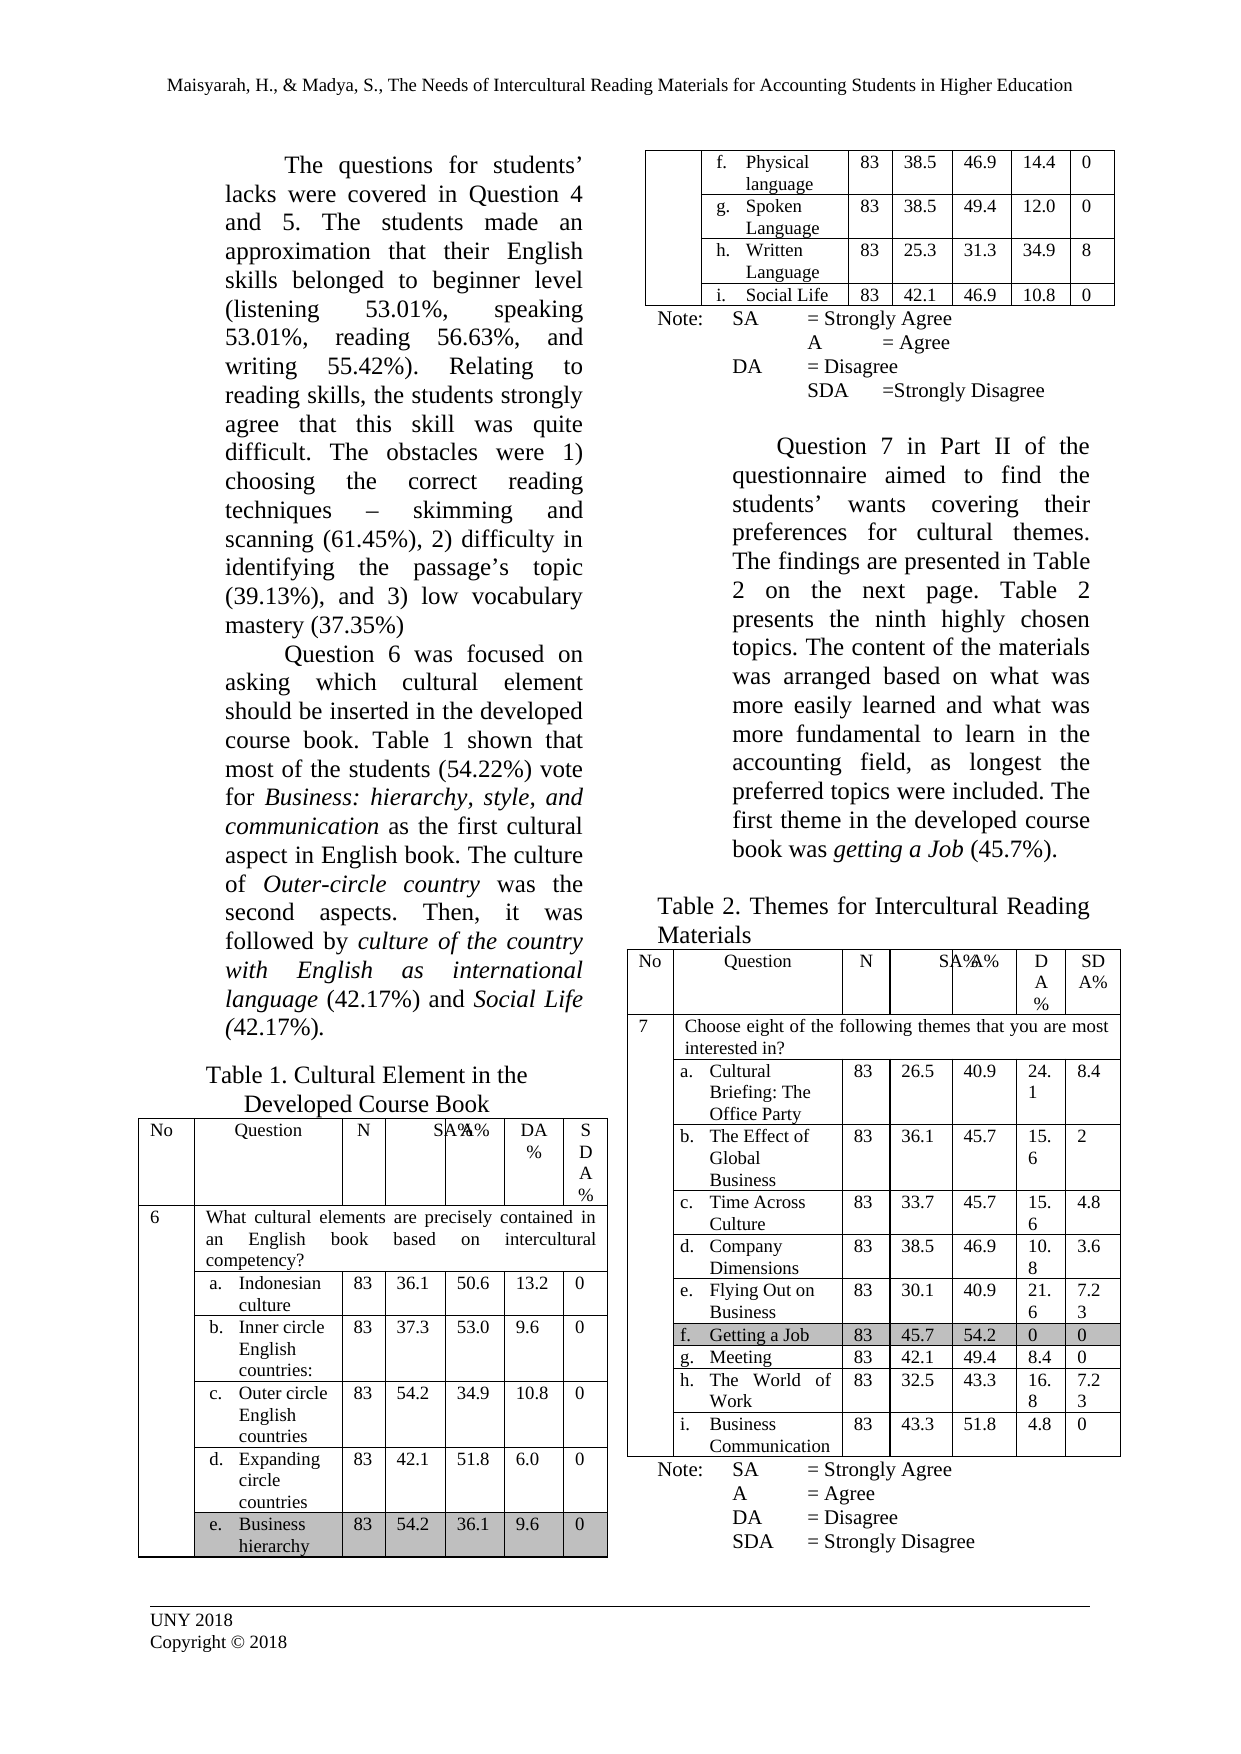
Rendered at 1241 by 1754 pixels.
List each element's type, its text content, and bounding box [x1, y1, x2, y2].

text Question 6 was focused on asking which cultural element should be inserted in the developed course book. Table 1 shown that most of the students (54.22%) vote for Business: hierarchy, style, and communication as the first cultural aspect in English book. The culture of Outer-circle country was the second aspects. Then, it was followed by culture of the country with English as international language (42.17%) and Social Life (42.17%). [225, 639, 583, 1041]
table_cell 83 [343, 1316, 385, 1381]
table_cell 30.1 [891, 1279, 952, 1322]
table_header SA% [891, 950, 952, 1014]
table_header A% [953, 950, 1016, 1014]
table_cell 54.2 [386, 1513, 445, 1556]
table_header No [628, 950, 673, 1014]
table_cell 10.8 [1012, 284, 1070, 305]
table_cell 83 [843, 1191, 889, 1234]
table_cell 16.8 [1017, 1369, 1065, 1412]
text Note: SA = Strongly Agree [657, 306, 1090, 330]
text DA = Disagree [657, 354, 1090, 378]
table_cell 49.4 [953, 195, 1011, 238]
table_cell 83 [843, 1125, 889, 1190]
table_cell 36.1 [446, 1513, 504, 1556]
table_cell 0 [1071, 195, 1114, 238]
table_cell 21.6 [1017, 1279, 1065, 1322]
table_cell 45.7 [953, 1191, 1016, 1234]
table_cell 7 [628, 1015, 673, 1456]
table_cell Meeting [674, 1346, 842, 1368]
table_cell 0 [564, 1382, 607, 1447]
text The questions for students’ lacks were covered in Question 4 and 5. The students made an approximation that their English skills belonged to beginner level (listening 53.01%, speaking 53.01%, reading 56.63%, and writing 55.42%). Relating to reading skills, the students strongly agree that this skill was quite difficult. The obstacles were 1) choosing the correct reading techniques – skimming and scanning (61.45%), 2) difficulty in identifying the passage’s topic (39.13%), and 3) low vocabulary mastery (37.35%) [225, 150, 583, 639]
table_cell 34.9 [1012, 239, 1070, 282]
table_cell 13.2 [505, 1272, 563, 1315]
table_cell 83 [849, 195, 892, 238]
table_cell 83 [843, 1346, 889, 1368]
table_cell 42.1 [386, 1448, 445, 1512]
table_cell 45.7 [891, 1324, 952, 1345]
table_cell 0 [1071, 284, 1114, 305]
table_cell 8.4 [1017, 1346, 1065, 1368]
table_cell 83 [843, 1060, 889, 1124]
table_cell 33.7 [891, 1191, 952, 1234]
table_cell Time Across Culture [674, 1191, 842, 1234]
table_cell 53.0 [446, 1316, 504, 1381]
table_cell 38.5 [893, 151, 952, 194]
table_cell 83 [849, 284, 892, 305]
table_cell 83 [843, 1235, 889, 1278]
table_cell 9.6 [505, 1513, 563, 1556]
table_cell 0 [564, 1272, 607, 1315]
table_cell 8 [1071, 239, 1114, 282]
table_cell 15.6 [1017, 1191, 1065, 1234]
table_cell 45.7 [953, 1125, 1016, 1190]
table_cell 83 [843, 1279, 889, 1322]
table_cell 83 [343, 1272, 385, 1315]
table_cell 46.9 [953, 1235, 1016, 1278]
table_cell 83 [849, 151, 892, 194]
table_header DA% [505, 1119, 563, 1205]
table_cell Inner circle English countries: [195, 1316, 342, 1381]
table_cell 7.23 [1066, 1279, 1120, 1322]
table_cell 42.1 [891, 1346, 952, 1368]
table_cell 31.3 [953, 239, 1011, 282]
table_cell 26.5 [891, 1060, 952, 1124]
table_header DA% [1017, 950, 1065, 1014]
table_cell 0 [1066, 1324, 1120, 1345]
text Table 1. Cultural Element in the Developed Course Book [150, 1060, 583, 1118]
table_header A% [446, 1119, 504, 1205]
text SDA =Strongly Disagree [732, 378, 1090, 402]
table_cell 3.6 [1066, 1235, 1120, 1278]
table_header Question [674, 950, 842, 1014]
table_cell 24.1 [1017, 1060, 1065, 1124]
table_header SDA% [1066, 950, 1120, 1014]
table_cell 83 [843, 1324, 889, 1345]
table_cell 38.5 [893, 195, 952, 238]
table_cell 42.1 [893, 284, 952, 305]
table_cell 7.23 [1066, 1369, 1120, 1412]
table_cell Expanding circle countries [195, 1448, 342, 1512]
table_cell 34.9 [446, 1382, 504, 1447]
table_cell 83 [843, 1369, 889, 1412]
table_cell 83 [343, 1513, 385, 1556]
table_cell 0 [1071, 151, 1114, 194]
table_cell The World of Work [674, 1369, 842, 1412]
text A = Agree [657, 1481, 1090, 1505]
table_header SA% [386, 1119, 445, 1205]
table_cell Getting a Job [674, 1324, 842, 1345]
table_cell 43.3 [953, 1369, 1016, 1412]
table_cell 4.8 [1017, 1413, 1065, 1456]
table_cell 4.8 [1066, 1191, 1120, 1234]
table_cell 50.6 [446, 1272, 504, 1315]
table_cell 49.4 [953, 1346, 1016, 1368]
table_cell 46.9 [953, 284, 1011, 305]
table_cell Spoken Language [702, 195, 848, 238]
text Note: SA = Strongly Agree [657, 1457, 1090, 1481]
table_cell 0 [564, 1513, 607, 1556]
table_cell 83 [343, 1448, 385, 1512]
table_cell 36.1 [891, 1125, 952, 1190]
table_cell What cultural elements are precisely contained in an English book based on intercultural competency? [195, 1206, 607, 1271]
table_cell 9.6 [505, 1316, 563, 1381]
table_cell Indonesian culture [195, 1272, 342, 1315]
text Table 2. Themes for Intercultural Reading Materials [657, 891, 1090, 949]
table_cell Cultural Briefing: The Office Party [674, 1060, 842, 1124]
table_cell 38.5 [891, 1235, 952, 1278]
table_cell 83 [849, 239, 892, 282]
text DA = Disagree [657, 1505, 1090, 1529]
table_cell 40.9 [953, 1060, 1016, 1124]
table_cell Outer circle English countries [195, 1382, 342, 1447]
table_cell 51.8 [446, 1448, 504, 1512]
table_header Question [195, 1119, 342, 1205]
table_cell 12.0 [1012, 195, 1070, 238]
table_cell 0 [564, 1316, 607, 1381]
table_cell Business hierarchy [195, 1513, 342, 1556]
table_cell Social Life [702, 284, 848, 305]
table_cell 6.0 [505, 1448, 563, 1512]
table_cell 43.3 [891, 1413, 952, 1456]
table_cell 51.8 [953, 1413, 1016, 1456]
table_cell 0 [1066, 1413, 1120, 1456]
table_cell 25.3 [893, 239, 952, 282]
text A = Agree [732, 330, 1090, 354]
table_cell 0 [564, 1448, 607, 1512]
table_cell 15.6 [1017, 1125, 1065, 1190]
table_header N [343, 1119, 385, 1205]
table_cell 6 [139, 1206, 194, 1556]
table_cell Written Language [702, 239, 848, 282]
table_cell 32.5 [891, 1369, 952, 1412]
table_cell 0 [1017, 1324, 1065, 1345]
table_cell 83 [343, 1382, 385, 1447]
table_header SDA% [564, 1119, 607, 1205]
text Question 7 in Part II of the questionnaire aimed to find the students’ wants covering their preferences for cultural themes. The findings are presented in Table 2 on the next page. Table 2 presents the ninth highly chosen topics. The content of the materials was arranged based on what was more easily learned and what was more fundamental to learn in the accounting field, as longest the preferred topics were included. The first theme in the developed course book was getting a Job (45.7%). [732, 431, 1090, 862]
table_cell Company Dimensions [674, 1235, 842, 1278]
text SDA = Strongly Disagree [657, 1529, 1090, 1553]
table_cell 0 [1066, 1346, 1120, 1368]
table_cell 10.8 [1017, 1235, 1065, 1278]
table_cell 36.1 [386, 1272, 445, 1315]
table_cell 40.9 [953, 1279, 1016, 1322]
table_cell Business Communication [674, 1413, 842, 1456]
table_cell 54.2 [386, 1382, 445, 1447]
table_cell Physical language [702, 151, 848, 194]
table_cell 10.8 [505, 1382, 563, 1447]
table_header No [139, 1119, 194, 1205]
table_cell 2 [1066, 1125, 1120, 1190]
table_cell 14.4 [1012, 151, 1070, 194]
table_cell Flying Out on Business [674, 1279, 842, 1322]
table_cell 37.3 [386, 1316, 445, 1381]
table_cell Choose eight of the following themes that you are most interested in? [674, 1015, 1120, 1058]
table_cell The Effect of Global Business [674, 1125, 842, 1190]
table_cell 46.9 [953, 151, 1011, 194]
table_header N [843, 950, 889, 1014]
table_cell 8.4 [1066, 1060, 1120, 1124]
table_cell 83 [843, 1413, 889, 1456]
table_cell 54.2 [953, 1324, 1016, 1345]
